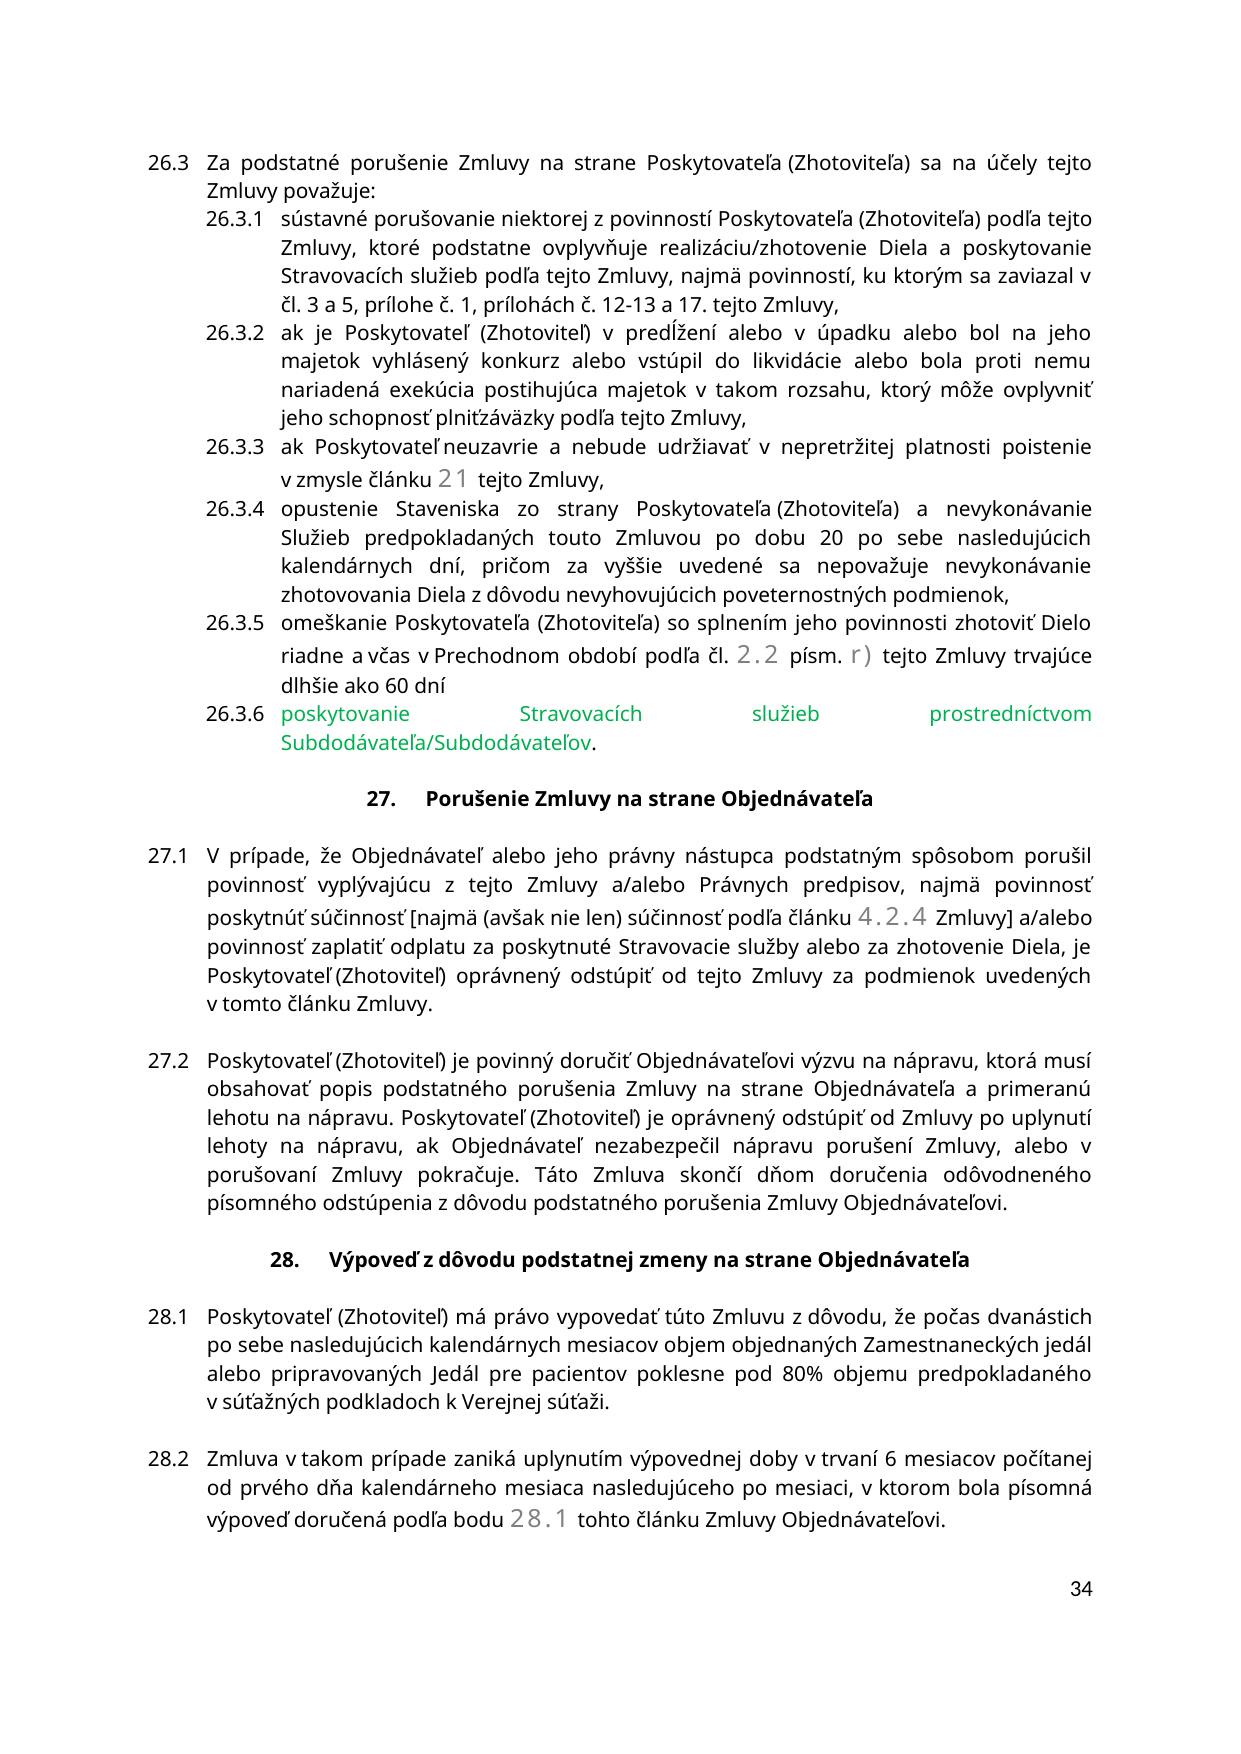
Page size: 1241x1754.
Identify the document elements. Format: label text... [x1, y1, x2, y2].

subtitle Porušenie Zmluvy na strane Objednávateľa [148, 784, 1093, 813]
list Za podstatné porušenie Zmluvy na strane Poskytovateľa (Zhotoviteľa) sa na účely tejto Zmluvy považuje: [148, 148, 1093, 204]
list Poskytovateľ (Zhotoviteľ) má právo vypovedať túto Zmluvu z dôvodu, že počas dvanástich po sebe nasledujúcich kalendárnych mesiacov objem objednaných Zamestnaneckých jedál alebo pripravovaných Jedál pre pacientov poklesne pod 80% objemu predpokladaného v súťažných podkladoch k Verejnej súťaži. [148, 1302, 1093, 1416]
list Poskytovateľ (Zhotoviteľ) je povinný doručiť Objednávateľovi výzvu na nápravu, ktorá musí obsahovať popis podstatného porušenia Zmluvy na strane Objednávateľa a primeranú lehotu na nápravu. Poskytovateľ (Zhotoviteľ) je oprávnený odstúpiť od Zmluvy po uplynutí lehoty na nápravu, ak Objednávateľ nezabezpečil nápravu porušení Zmluvy, alebo v porušovaní Zmluvy pokračuje. Táto Zmluva skončí dňom doručenia odôvodneného písomného odstúpenia z dôvodu podstatného porušenia Zmluvy Objednávateľovi. [148, 1046, 1093, 1217]
list ak je Poskytovateľ (Zhotoviteľ) v predĺžení alebo v úpadku alebo bol na jeho majetok vyhlásený konkurz alebo vstúpil do likvidácie alebo bola proti nemu nariadená exekúcia postihujúca majetok v takom rozsahu, ktorý môže ovplyvniť jeho schopnosť plniťzáväzky podľa tejto Zmluvy, [206, 318, 1093, 432]
list V prípade, že Objednávateľ alebo jeho právny nástupca podstatným spôsobom porušil povinnosť vyplývajúcu z tejto Zmluvy a/alebo Právnych predpisov, najmä povinnosť poskytnúť súčinnosť [najmä (avšak nie len) súčinnosť podľa článku 4.2.4 Zmluvy] a/alebo povinnosť zaplatiť odplatu za poskytnuté Stravovacie služby alebo za zhotovenie Diela, je Poskytovateľ (Zhotoviteľ) oprávnený odstúpiť od tejto Zmluvy za podmienok uvedených v tomto článku Zmluvy. [148, 841, 1093, 1018]
list Zmluva v takom prípade zaniká uplynutím výpovednej doby v trvaní 6 mesiacov počítanej od prvého dňa kalendárneho mesiaca nasledujúceho po mesiaci, v ktorom bola písomná výpoveď doručená podľa bodu 28.1 tohto článku Zmluvy Objednávateľovi. [148, 1444, 1093, 1535]
list opustenie Staveniska zo strany Poskytovateľa (Zhotoviteľa) a nevykonávanie Služieb predpokladaných touto Zmluvou po dobu 20 po sebe nasledujúcich kalendárnych dní, pričom za vyššie uvedené sa nepovažuje nevykonávanie zhotovovania Diela z dôvodu nevyhovujúcich poveternostných podmienok, [206, 494, 1093, 608]
list omeškanie Poskytovateľa (Zhotoviteľa) so splnením jeho povinnosti zhotoviť Dielo riadne a včas v Prechodnom období podľa čl. 2.2 písm. r) tejto Zmluvy trvajúce dlhšie ako 60 dní [206, 608, 1093, 699]
list poskytovanie Stravovacích služieb prostredníctvom Subdodávateľa/Subdodávateľov. [206, 699, 1093, 756]
subtitle Výpoveď z dôvodu podstatnej zmeny na strane Objednávateľa [148, 1245, 1093, 1273]
list ak Poskytovateľ neuzavrie a nebude udržiavať v nepretržitej platnosti poistenie v zmysle článku 21 tejto Zmluvy, [206, 432, 1093, 494]
list sústavné porušovanie niektorej z povinností Poskytovateľa (Zhotoviteľa) podľa tejto Zmluvy, ktoré podstatne ovplyvňuje realizáciu/zhotovenie Diela a poskytovanie Stravovacích služieb podľa tejto Zmluvy, najmä povinností, ku ktorým sa zaviazal v čl. 3 a 5, prílohe č. 1, prílohách č. 12-13 a 17. tejto Zmluvy, [206, 204, 1093, 318]
